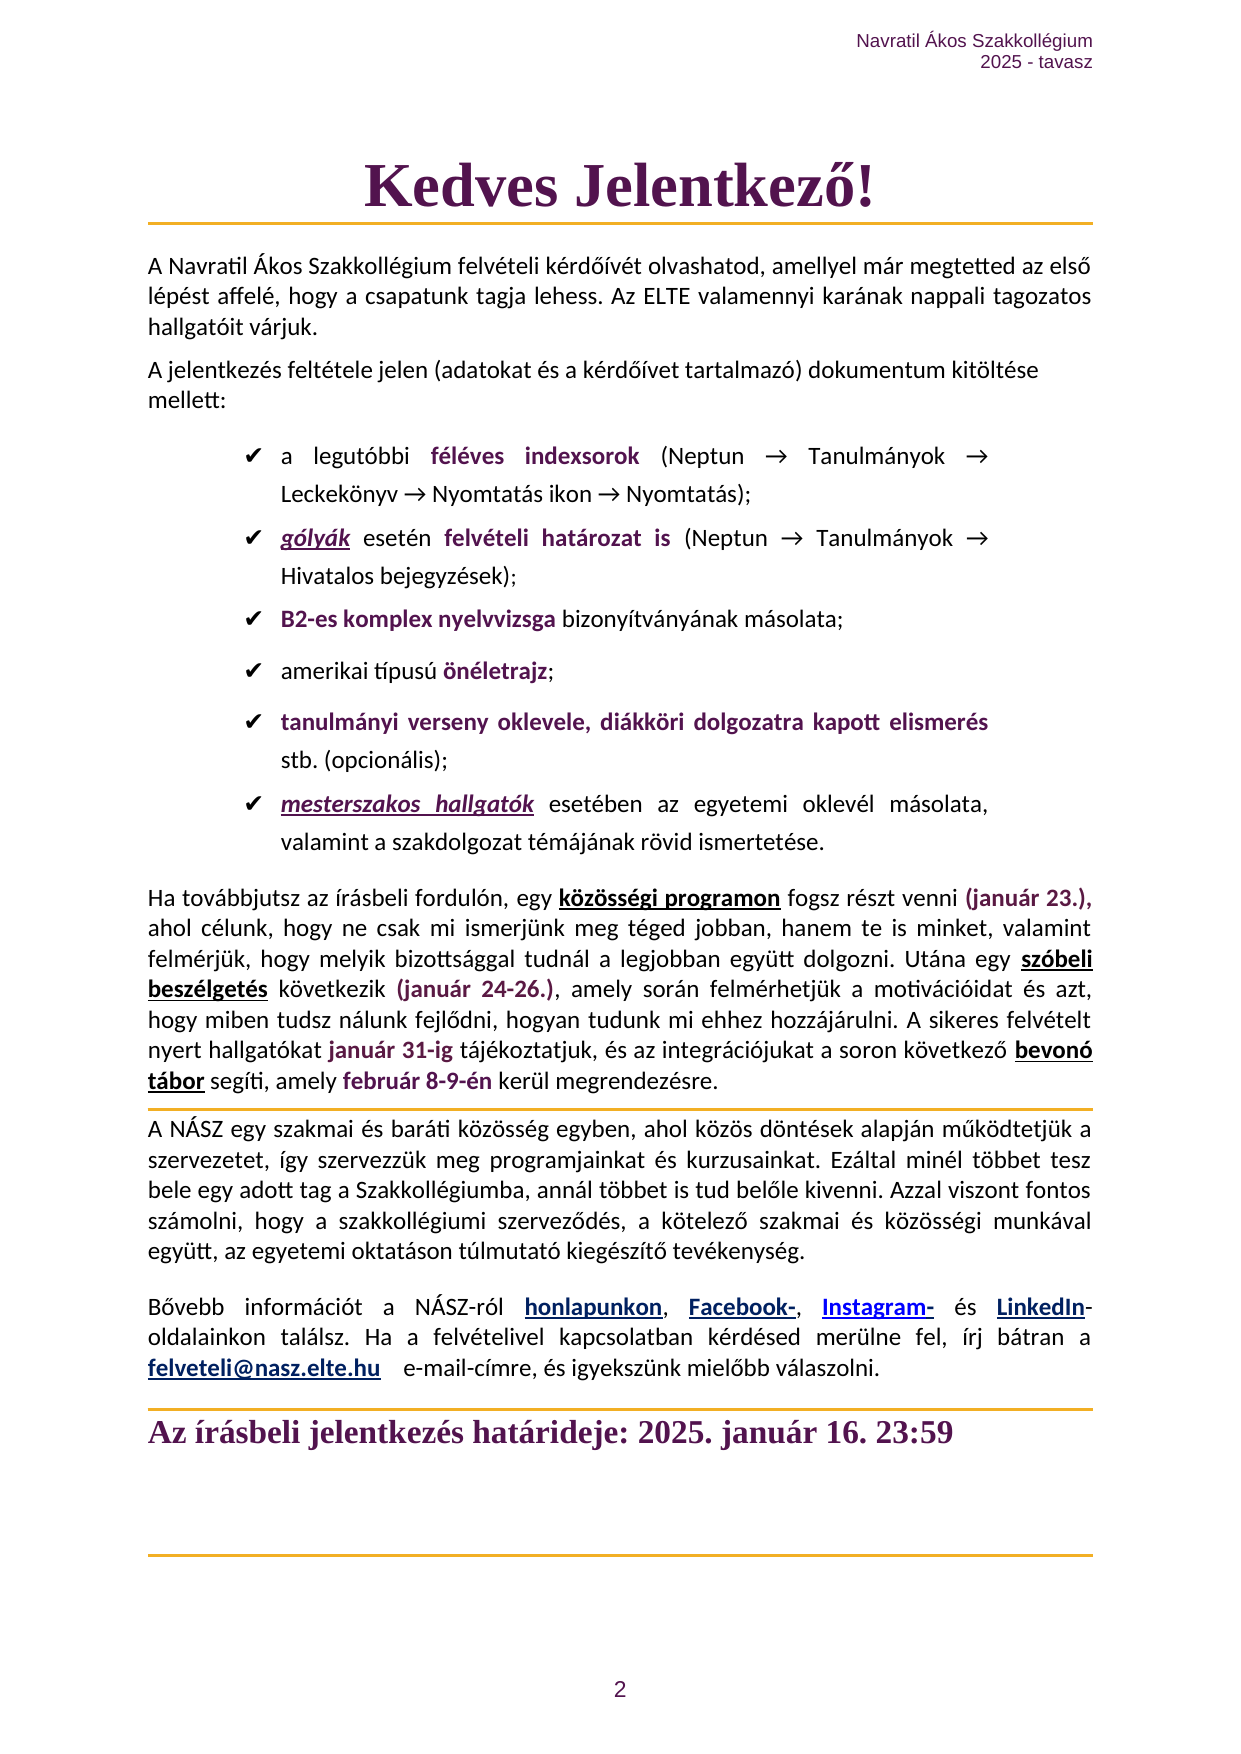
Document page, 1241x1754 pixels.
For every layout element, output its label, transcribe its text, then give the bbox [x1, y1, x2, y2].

text A jelentkezés feltétele jelen (adatokat és a kérdőívet tartalmazó) dokumentum kitöltése mellett: [148, 354, 1093, 415]
text Bővebb információt a NÁSZ-ról honlapunkon, Facebook-, Instagram- és LinkedIn-oldalainkon találsz. Ha a felvételivel kapcsolatban kérdésed merülne fel, írj bátran a felveteli@nasz.elte.hu e-mail-címre, és igyekszünk mielőbb válaszolni. [148, 1291, 1093, 1382]
list tanulmányi verseny oklevele, diákköri dolgozatra kapott elismerés stb. (opcionális); [243, 693, 989, 775]
list B2-es komplex nyelvvizsga bizonyítványának másolata; [243, 591, 989, 642]
list gólyák esetén felvételi határozat is (Neptun → Tanulmányok → Hivatalos bejegyzések); [243, 509, 989, 591]
text Kedves Jelentkező! [148, 148, 1093, 222]
text A NÁSZ egy szakmai és baráti közösség egyben, ahol közös döntések alapján működtetjük a szervezetet, így szervezzük meg programjainkat és kurzusainkat. Ezáltal minél többet tesz bele egy adott tag a Szakkollégiumba, annál többet is tud belőle kivenni. Azzal viszont fontos számolni, hogy a szakkollégiumi szerveződés, a kötelező szakmai és közösségi munkával együtt, az egyetemi oktatáson túlmutató kiegészítő tevékenység. [148, 1111, 1093, 1266]
text Az írásbeli jelentkezés határideje: 2025. január 16. 23:59 [148, 1411, 1093, 1451]
list amerikai típusú önéletrajz; [243, 642, 989, 693]
text Ha továbbjutsz az írásbeli fordulón, egy közösségi programon fogsz részt venni (január 23.), ahol célunk, hogy ne csak mi ismerjünk meg téged jobban, hanem te is minket, valamint felmérjük, hogy melyik bizottsággal tudnál a legjobban együtt dolgozni. Utána egy szóbeli beszélgetés következik (január 24-26.), amely során felmérhetjük a motivációidat és azt, hogy miben tudsz nálunk fejlődni, hogyan tudunk mi ehhez hozzájárulni. A sikeres felvételt nyert hallgatókat január 31-ig tájékoztatjuk, és az integrációjukat a soron következő bevonó tábor segíti, amely február 8-9-én kerül megrendezésre. [148, 882, 1093, 1096]
list a legutóbbi féléves indexsorok (Neptun → Tanulmányok → Leckekönyv → Nyomtatás ikon → Nyomtatás); [243, 427, 989, 509]
text A Navratil Ákos Szakkollégium felvételi kérdőívét olvashatod, amellyel már megtetted az első lépést affelé, hogy a csapatunk tagja lehess. Az ELTE valamennyi karának nappali tagozatos hallgatóit várjuk. [148, 250, 1093, 341]
list mesterszakos hallgatók esetében az egyetemi oklevél másolata, valamint a szakdolgozat témájának rövid ismertetése. [243, 775, 989, 857]
